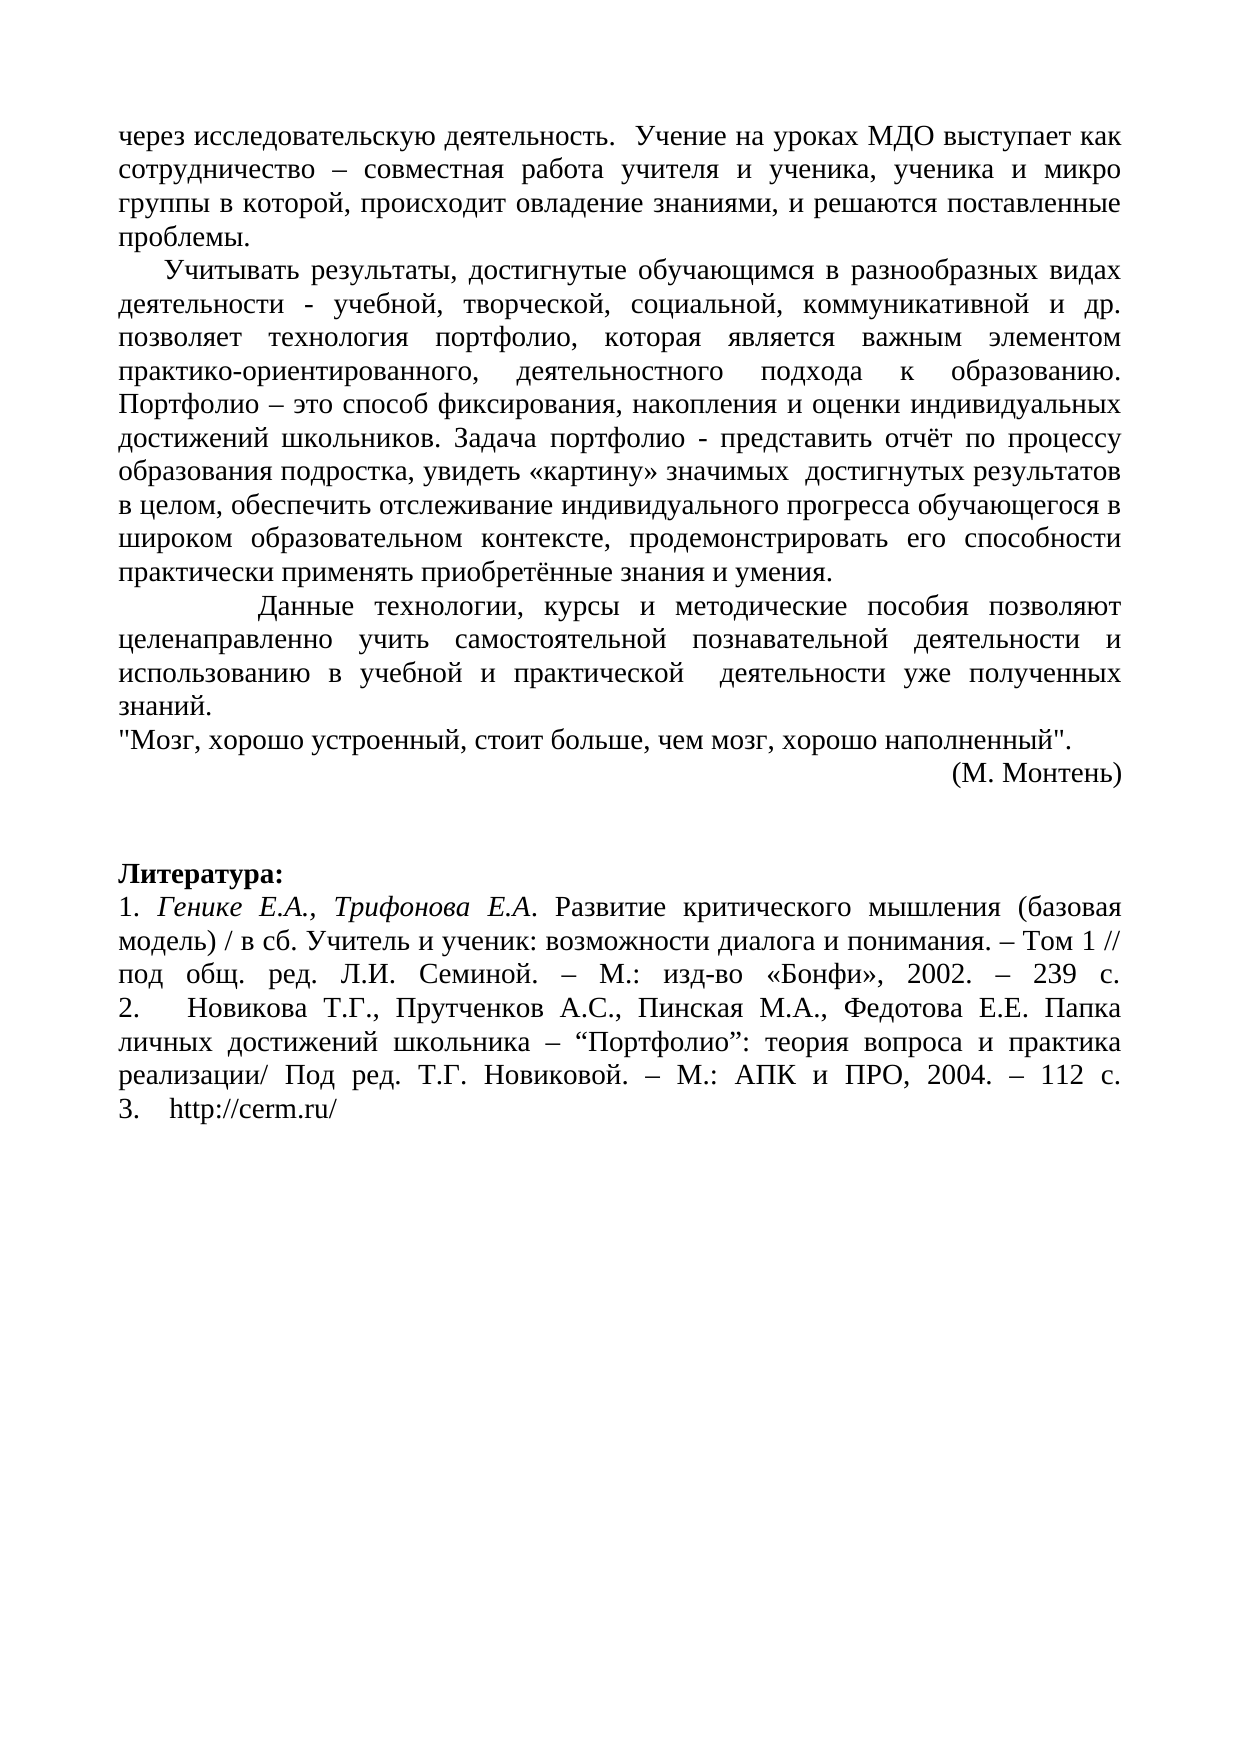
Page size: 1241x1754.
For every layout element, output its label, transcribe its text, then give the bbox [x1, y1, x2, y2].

text "Мозг, хорошо устроенный, стоит больше, чем мозг, хорошо наполненный". [118, 722, 1122, 755]
text Литература: 1. Генике Е.А., Трифонова Е.А. Развитие критического мышления (базовая модель) / в сб. Учитель и ученик: возможности диалога и понимания. – Том 1 // под общ. ред. Л.И. Семиной. – М.: изд-во «Бонфи», 2002. – 239 с. 2. Новикова Т.Г., Прутченков А.С., Пинская М.А., Федотова Е.Е. Папка личных достижений школьника – “Портфолио”: теория вопроса и практика реализации/ Под ред. Т.Г. Новиковой. – М.: АПК и ПРО, 2004. – 112 с. 3. http://cerm.ru/ [118, 856, 1122, 1124]
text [118, 118, 1122, 252]
text Данные технологии, курсы и методические пособия позволяют целенаправленно учить самостоятельной познавательной деятельности и использованию в учебной и практической деятельности уже полученных знаний. [118, 588, 1122, 722]
text (М. Монтень) [118, 755, 1122, 789]
text Учитывать результаты, достигнутые обучающимся в разнообразных видах деятельности - учебной, творческой, социальной, коммуникативной и др. позволяет технология портфолио, которая является важным элементом практико-ориентированного, деятельностного подхода к образованию. Портфолио – это способ фиксирования, накопления и оценки индивидуальных достижений школьников. Задача портфолио - представить отчёт по процессу образования подростка, увидеть «картину» значимых достигнутых результатов в целом, обеспечить отслеживание индивидуального прогресса обучающегося в широком образовательном контексте, продемонстрировать его способности практически применять приобретённые знания и умения. [118, 252, 1122, 588]
